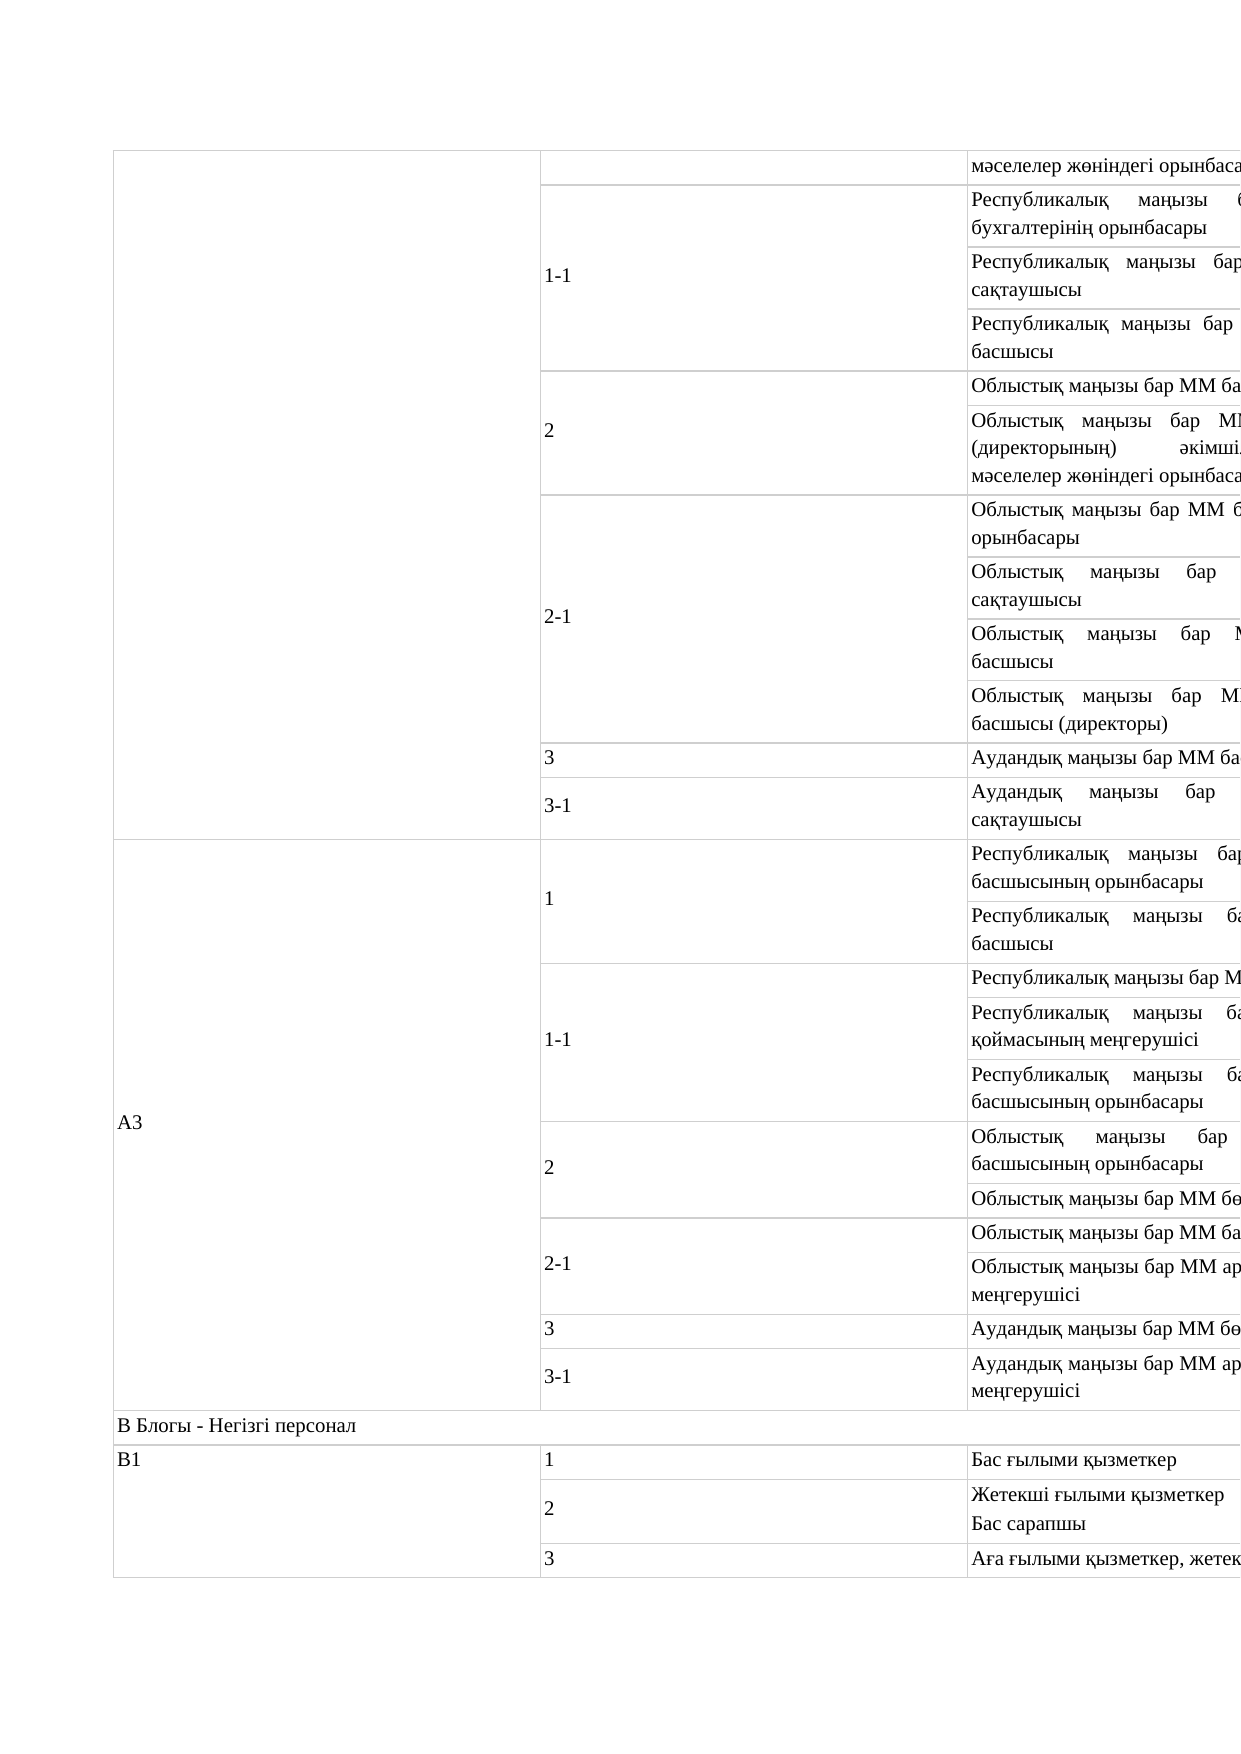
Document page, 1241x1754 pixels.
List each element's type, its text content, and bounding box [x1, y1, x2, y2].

table_cell Республикалық маңызы бар ММ қызметі басшысының орынбасары [968, 840, 1240, 901]
table_cell Республикалық маңызы бар ММ қызметінің басшысы [968, 310, 1240, 370]
table_cell Облыстық маңызы бар ММ басшысының (директорының) әкімшілік-шаруашылық мәселелер жөніндегі орынбасары [968, 406, 1240, 494]
table_cell Республикалық маңызы бар ММ бас бухгалтерінің орынбасары [968, 186, 1240, 246]
table_cell Республикалық маңызы бар ММ бас инженері [968, 964, 1240, 997]
table_cell 1 [541, 840, 967, 962]
table_cell Республикалық маңызы бар ММ архив қоймасының меңгерушісі [968, 998, 1240, 1059]
table_cell Облыстық маңызы бар ММ бас инженері [968, 1219, 1240, 1252]
table_cell Облыстық маңызы бар ММ бас бухгалтері [968, 372, 1240, 405]
table_cell Облыстық маңызы бар ММ бас бухгалтерінің орынбасары [968, 496, 1240, 556]
table_cell Республикалық маңызы бар ММ бөлім басшысы [968, 902, 1240, 962]
table_cell 3-1 [541, 778, 967, 838]
table_cell Облыстық маңызы бар ММ бас қор сақтаушысы [968, 558, 1240, 618]
table_cell 1-1 [541, 964, 967, 1121]
table_cell В1 [114, 1446, 540, 1577]
table_cell Аудандық маңызы бар ММ бас бухгалтері [968, 744, 1240, 777]
table_cell 3 [541, 744, 967, 777]
table_cell Республикалық маңызы бар ММ бөлім басшысының орынбасары [968, 1060, 1240, 1121]
table_cell Облыстық маңызы бар ММ қызметінің басшысы [968, 620, 1240, 680]
table_cell 2-1 [541, 1219, 967, 1313]
table_cell B Блогы - Негізгі персонал [114, 1411, 1240, 1444]
table_cell Аудандық маңызы бар ММ бөлім басшысы [968, 1315, 1240, 1348]
table_cell 3-1 [541, 1349, 967, 1410]
table_cell Жетекші ғылыми қызметкер Бас сарапшы [968, 1480, 1240, 1543]
table_cell 2-1 [541, 496, 967, 742]
table_cell 3 [541, 1315, 967, 1348]
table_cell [968, 151, 1240, 184]
table_cell Аудандық маңызы бар ММ бас қор сақтаушысы [968, 778, 1240, 838]
table_cell Облыстық маңызы бар ММ бөлім басшысы [968, 1184, 1240, 1217]
table_cell Бас ғылыми қызметкер [968, 1446, 1240, 1479]
table_cell Республикалық маңызы бар ММ бас қор сақтаушысы [968, 248, 1240, 308]
table_cell 1-1 [541, 186, 967, 370]
table_cell 2 [541, 372, 967, 494]
table_cell Облыстық маңызы бар ММ архив қоймасының меңгерушісі [968, 1253, 1240, 1313]
table_cell 2 [541, 1122, 967, 1217]
table_cell А3 [114, 840, 540, 1410]
table_cell Облыстық маңызы бар ММ филиалының басшысы (директоры) [968, 681, 1240, 742]
table_cell 2 [541, 1480, 967, 1543]
table_cell 1 [541, 1446, 967, 1479]
table_cell Аға ғылыми қызметкер, жетекші сарапшы [968, 1544, 1240, 1577]
table_cell Аудандық маңызы бар ММ архив қоймасының меңгерушісі [968, 1349, 1240, 1410]
table_cell 3 [541, 1544, 967, 1577]
table_cell Облыстық маңызы бар ММ қызмет басшысының орынбасары [968, 1122, 1240, 1183]
